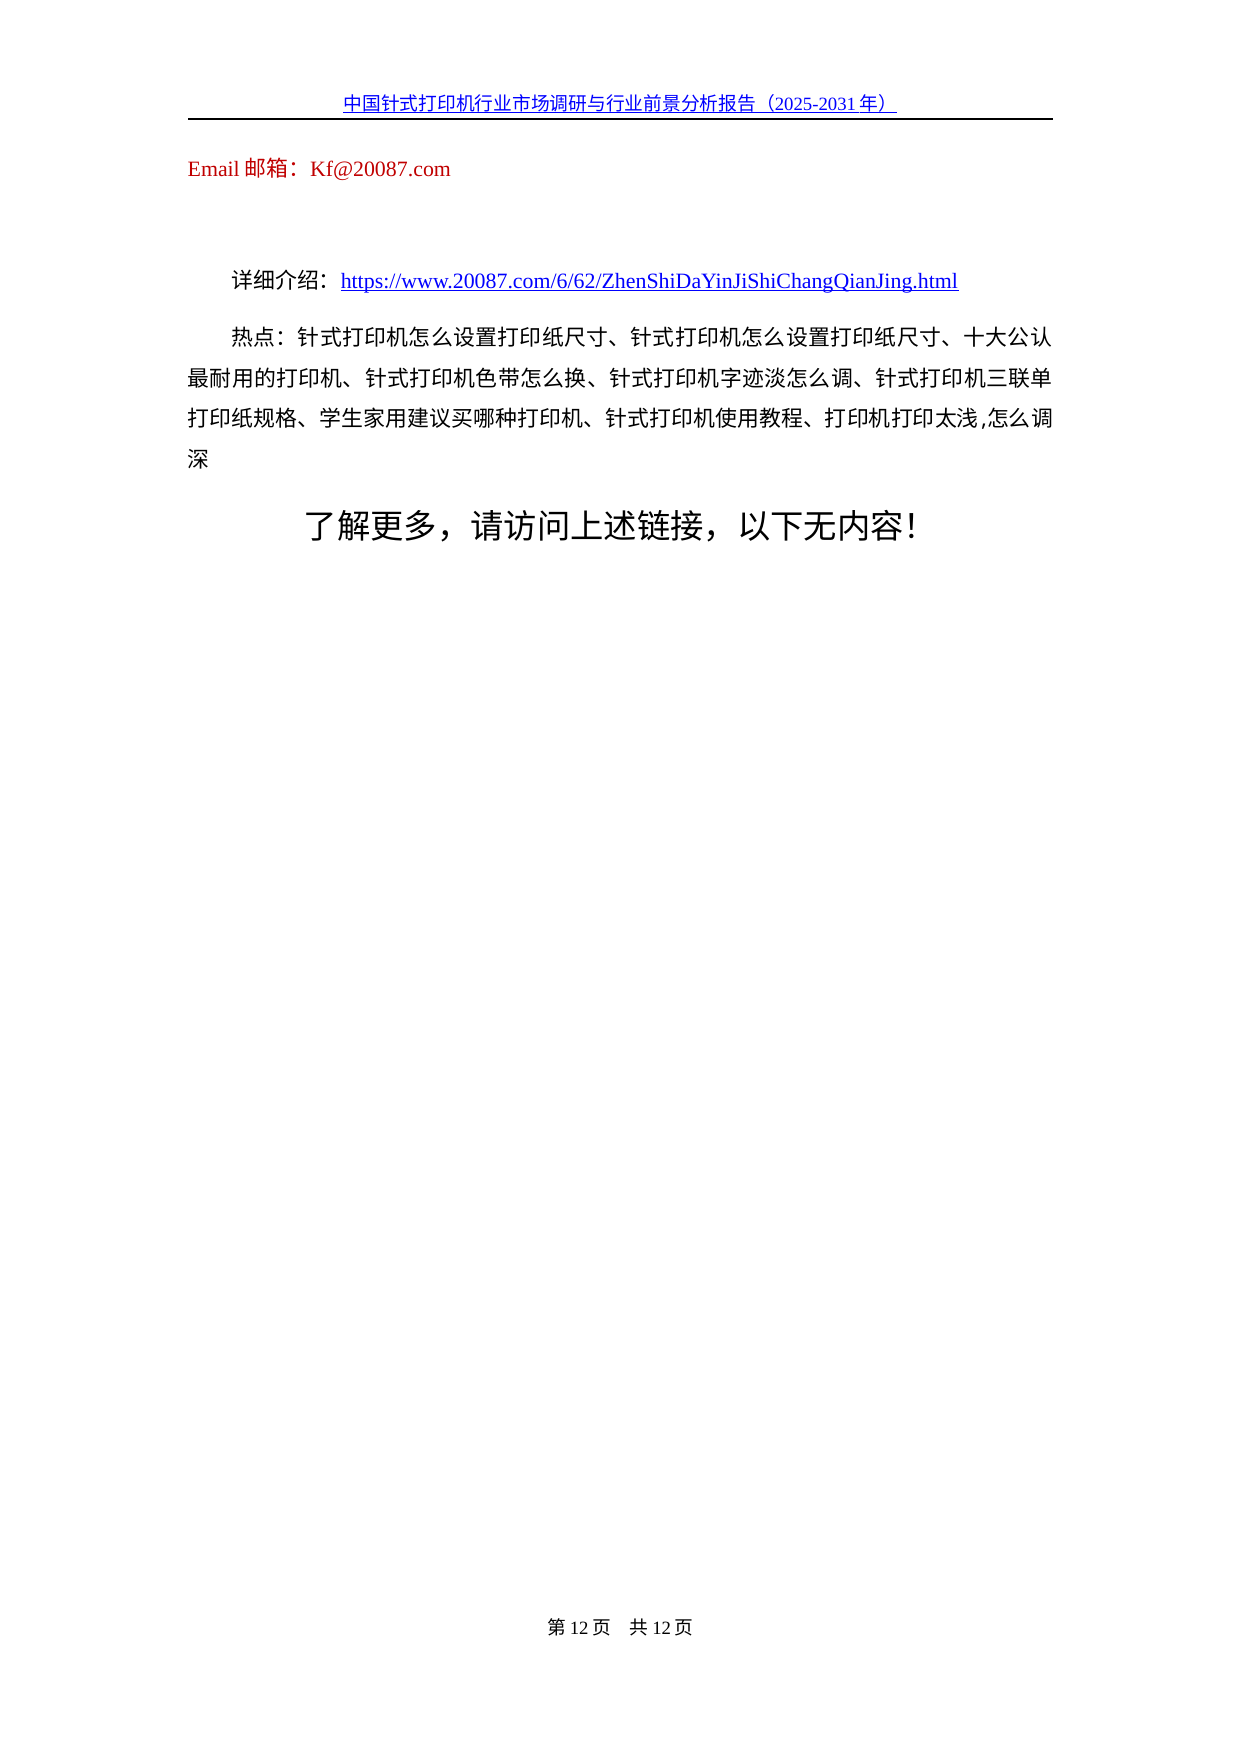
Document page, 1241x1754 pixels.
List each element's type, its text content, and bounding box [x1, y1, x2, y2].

text Email邮箱：Kf@20087.com [187, 150, 1053, 183]
text 详细介绍：https://www.20087.com/6/62/ZhenShiDaYinJiShiChangQianJing.html [187, 263, 1053, 296]
title 了解更多，请访问上述链接，以下无内容！ [187, 492, 1053, 557]
text 热点：针式打印机怎么设置打印纸尺寸、针式打印机怎么设置打印纸尺寸、十大公认最耐用的打印机、针式打印机色带怎么换、针式打印机字迹淡怎么调、针式打印机三联单打印纸规格、学生家用建议买哪种打印机、针式打印机使用教程、打印机打印太浅,怎么调深 [187, 320, 1053, 474]
